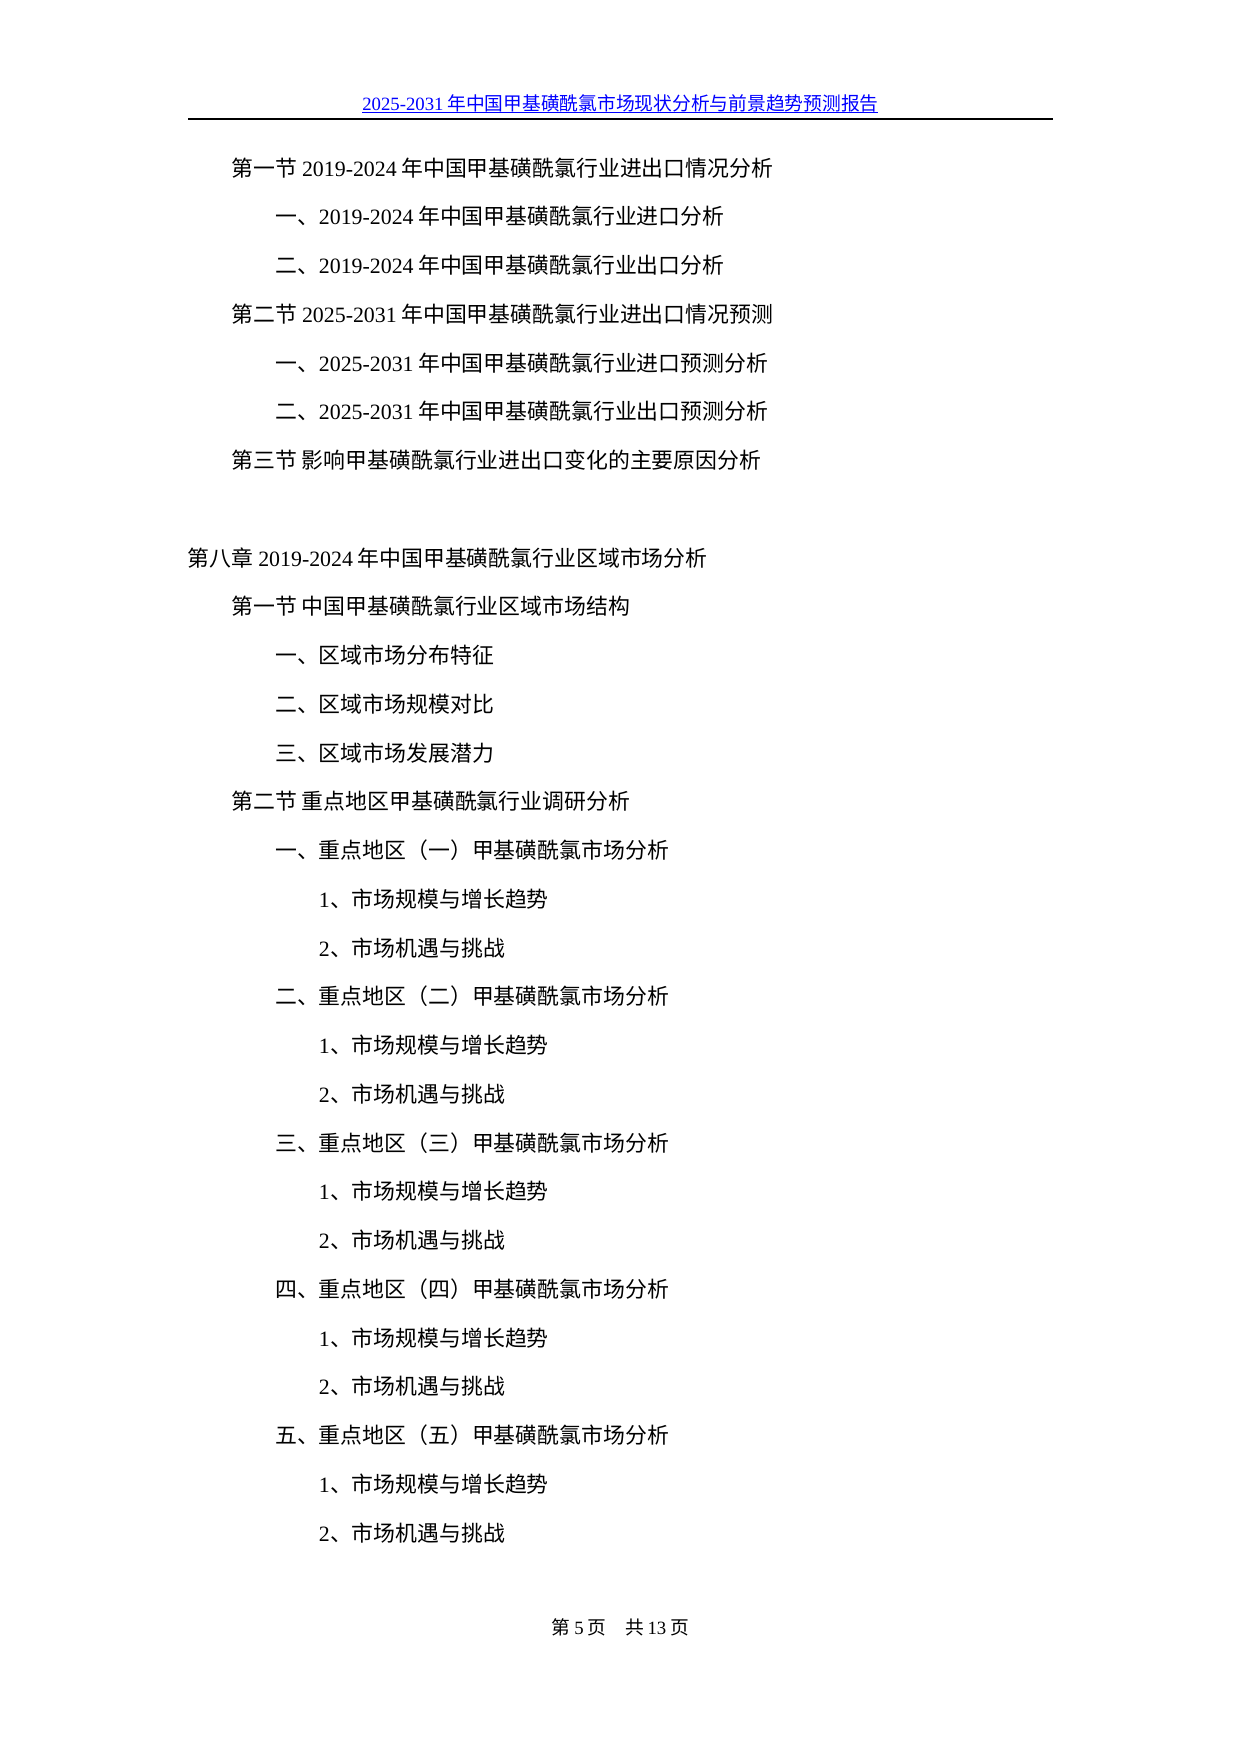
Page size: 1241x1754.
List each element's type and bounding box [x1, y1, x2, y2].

text [187, 150, 1053, 1548]
